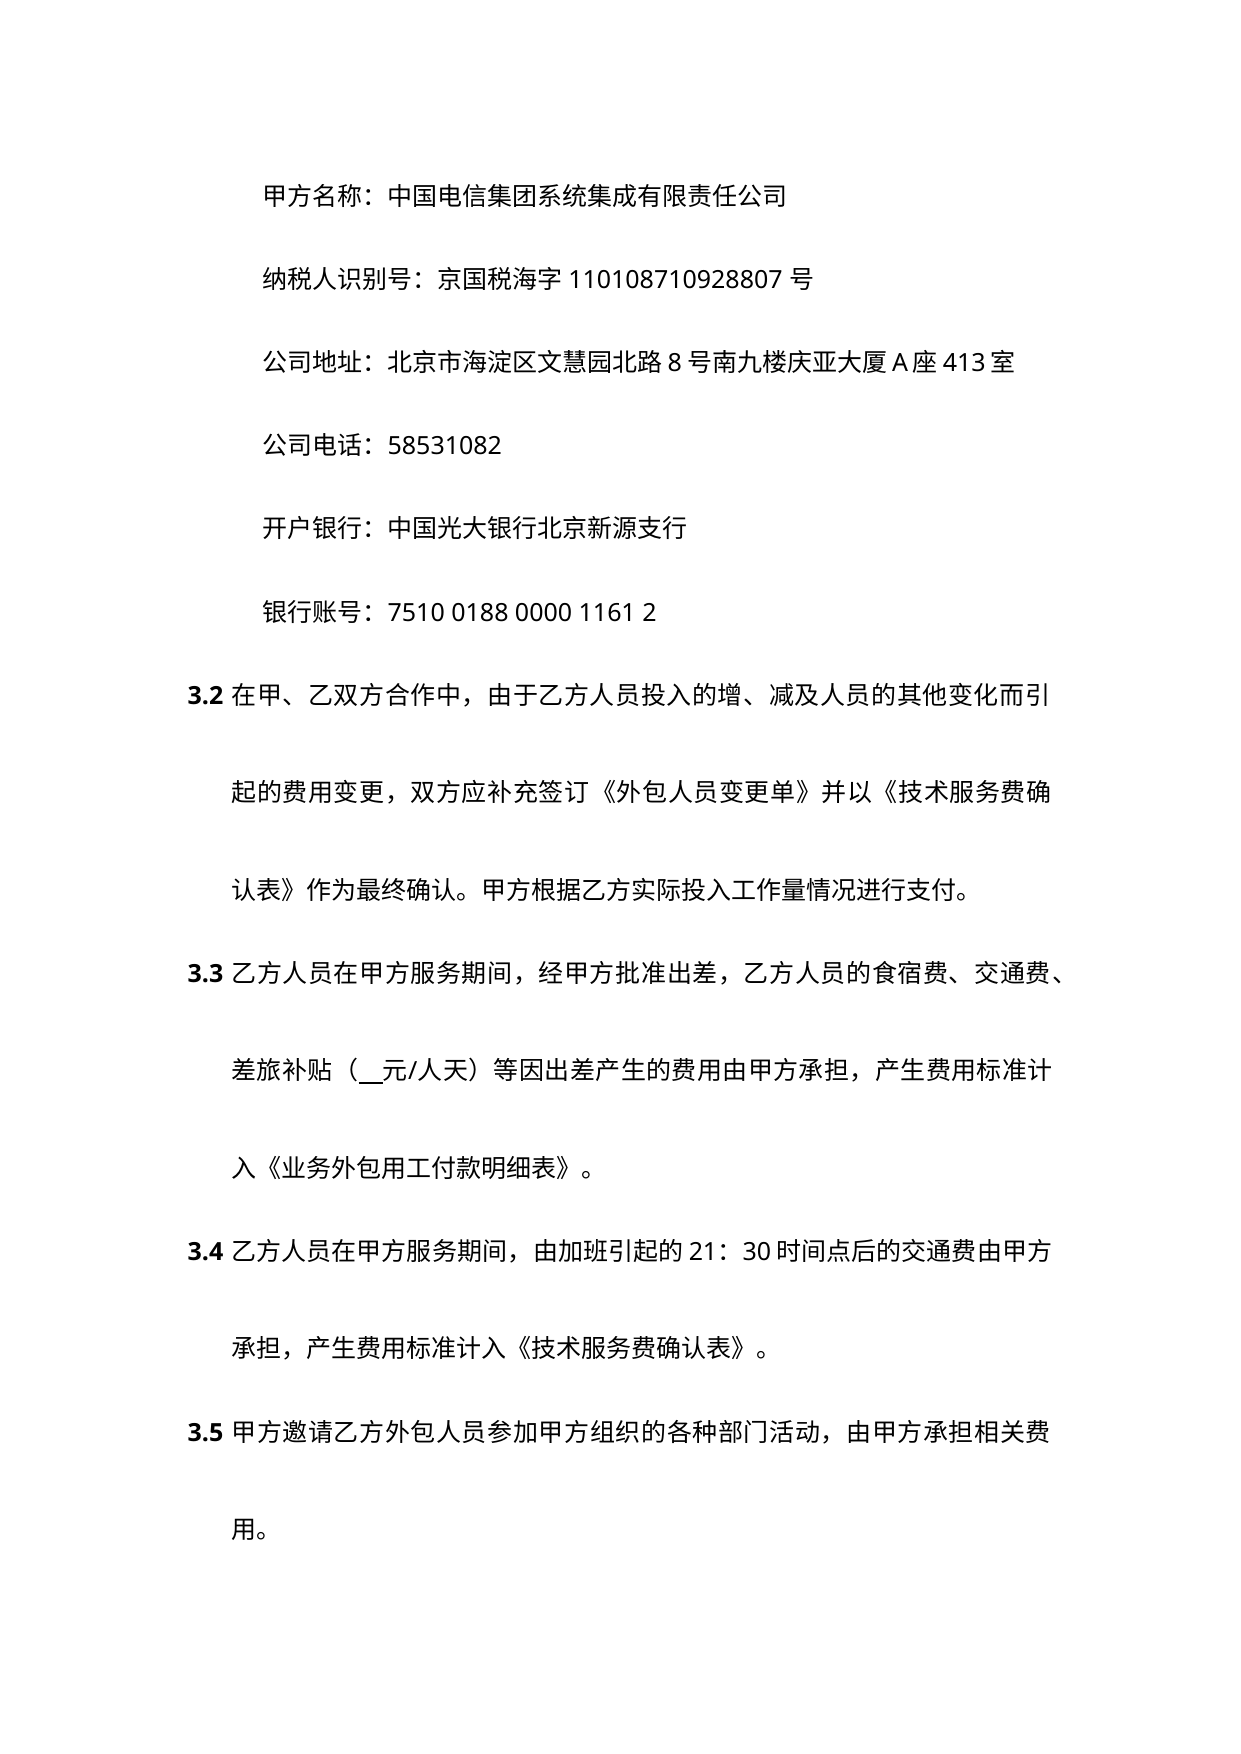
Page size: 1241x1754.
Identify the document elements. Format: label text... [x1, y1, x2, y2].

text 公司地址：北京市海淀区文慧园北路8号南九楼庆亚大厦A座413室 [187, 328, 1053, 393]
list 在甲、乙双方合作中，由于乙方人员投入的增、减及人员的其他变化而引起的费用变更，双方应补充签订《外包人员变更单》并以《技术服务费确认表》作为最终确认。甲方根据乙方实际投入工作量情况进行支付。 [187, 661, 1053, 921]
list 乙方人员在甲方服务期间，由加班引起的21：30时间点后的交通费由甲方承担，产生费用标准计入《技术服务费确认表》。 [187, 1217, 1053, 1379]
list 乙方人员在甲方服务期间，经甲方批准出差，乙方人员的食宿费、交通费、差旅补贴（ 元/人天）等因出差产生的费用由甲方承担，产生费用标准计入《业务外包用工付款明细表》。 [187, 939, 1053, 1199]
text 银行账号：7510 0188 0000 1161 2 [187, 578, 1053, 643]
text 甲方名称：中国电信集团系统集成有限责任公司 [262, 162, 1053, 227]
list 甲方邀请乙方外包人员参加甲方组织的各种部门活动，由甲方承担相关费用。 [187, 1398, 1053, 1560]
text 纳税人识别号：京国税海字 110108710928807 号 [187, 245, 1053, 310]
text 开户银行：中国光大银行北京新源支行 [187, 494, 1053, 559]
text 公司电话：58531082 [187, 411, 1053, 476]
